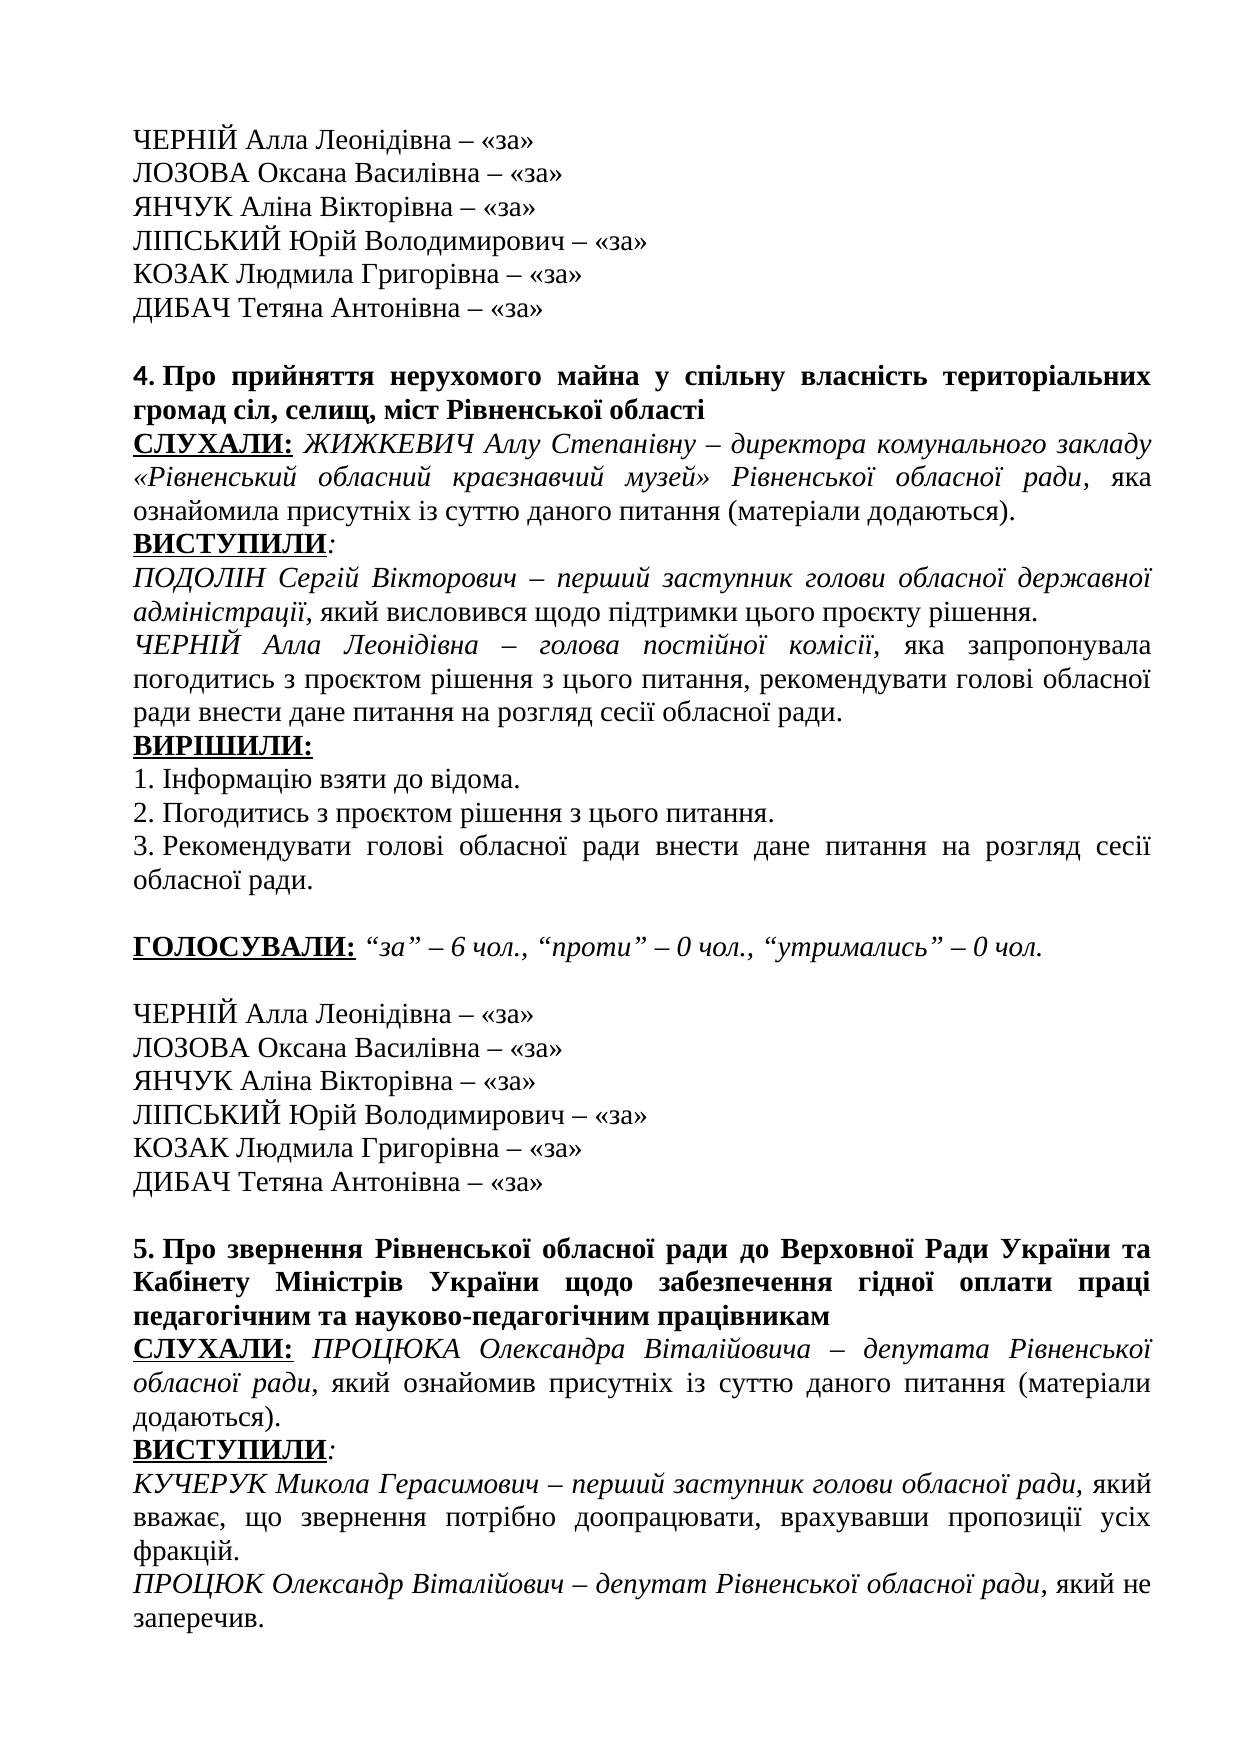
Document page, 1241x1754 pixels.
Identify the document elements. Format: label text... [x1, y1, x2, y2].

text ВИСТУПИЛИ: [133, 527, 1152, 560]
list 1. Інформацію взяти до відома. [133, 761, 1152, 795]
text Подолін Сергій Вікторович – перший заступник голови обласної державної адміністрації, який висловився щодо підтримки цього проєкту рішення. [133, 560, 1152, 627]
text ВИСТУПИЛИ: [133, 1432, 1152, 1466]
text Ліпський Юрій Володимирович – «за» [133, 1097, 1152, 1130]
list Про прийняття нерухомого майна у спільну власність територіальних громад сіл, селищ, міст Рівненської області [133, 357, 1152, 426]
text Лозова Оксана Василівна – «за» [133, 156, 1152, 189]
text СЛУХАЛИ: Процюка Олександра Віталійовича – депутата Рівненської обласної ради, який ознайомив присутніх із суттю даного питання (матеріали додаються). [133, 1332, 1152, 1432]
list ВИРІШИЛИ: [133, 728, 1152, 761]
text Козак Людмила Григорівна – «за» [133, 256, 1152, 290]
list Про звернення Рівненської обласної ради до Верховної Ради України та Кабінету Міністрів України щодо забезпечення гідної оплати праці педагогічним та науково-педагогічним працівникам [133, 1231, 1152, 1332]
text Процюк Олександр Віталійович – депутат Рівненської обласної ради, який не заперечив. [133, 1566, 1152, 1633]
text Янчук Аліна Вікторівна – «за» [133, 1063, 1152, 1097]
text Козак Людмила Григорівна – «за» [133, 1130, 1152, 1164]
text СЛУХАЛИ: Жижкевич Аллу Степанівну – директора комунального закладу «Рівненський обласний краєзнавчий музей» Рівненської обласної ради, яка ознайомила присутніх із суттю даного питання (матеріали додаються). [133, 457, 1152, 527]
text Черній Алла Леонідівна – «за» [133, 996, 1152, 1030]
text Янчук Аліна Вікторівна – «за» [133, 189, 1152, 223]
text Кучерук Микола Герасимович – перший заступник голови обласної ради, який вважає, що звернення потрібно доопрацювати, врахувавши пропозиції усіх фракцій. [133, 1466, 1152, 1566]
text 2. Погодитись з проєктом рішення з цього питання. [133, 795, 1152, 828]
text 3. Рекомендувати голові обласної ради внести дане питання на розгляд сесії обласної ради. [133, 828, 1152, 896]
text ДИБАЧ Тетяна Антонівна – «за» [133, 290, 1152, 323]
text ДИБАЧ Тетяна Антонівна – «за» [133, 1164, 1152, 1197]
text Лозова Оксана Василівна – «за» [133, 1030, 1152, 1063]
list ГОЛОСУВАЛИ: “за” – 6 чол., “проти” – 0 чол., “утримались” – 0 чол. [133, 929, 1152, 963]
text Черній Алла Леонідівна – «за» [133, 122, 1152, 156]
text Черній Алла Леонідівна – голова постійної комісії, яка запропонувала погодитись з проєктом рішення з цього питання, рекомендувати голові обласної ради внести дане питання на розгляд сесії обласної ради. [133, 627, 1152, 728]
text Ліпський Юрій Володимирович – «за» [133, 223, 1152, 256]
